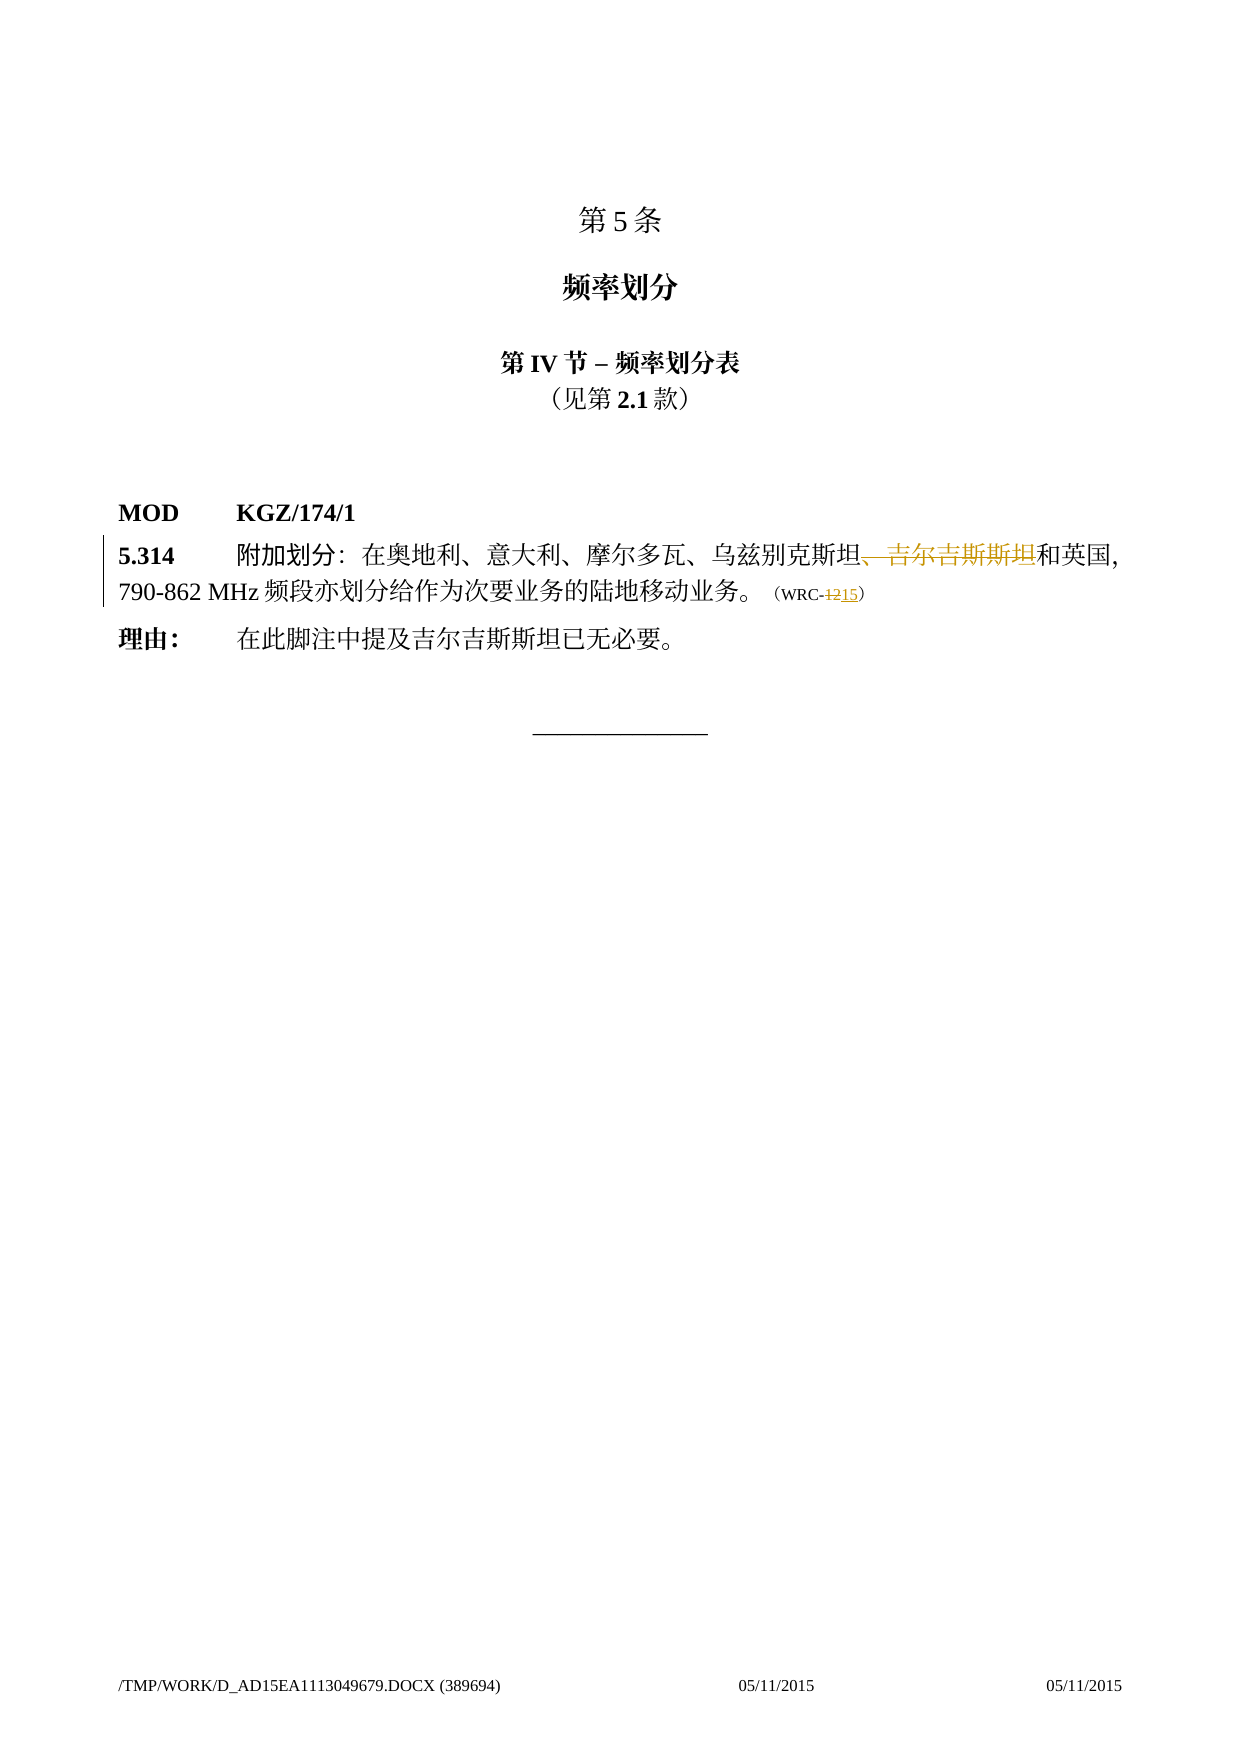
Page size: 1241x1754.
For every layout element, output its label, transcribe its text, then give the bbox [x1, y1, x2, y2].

text MOD KGZ/174/1 [118, 498, 1122, 527]
text 第IV节 – 频率划分表 （见第2.1款） [118, 344, 1122, 473]
text 第5条 [118, 198, 1122, 239]
text ______________ [118, 709, 1122, 738]
text 5.314 附加划分：在奥地利、意大利、摩尔多瓦、乌兹别克斯坦和英国，790-862 MHz频段亦划分给作为次要业务的陆地移动业务。（WRC-） [118, 535, 1122, 607]
text 理由： 在此脚注中提及吉尔吉斯斯坦已无必要。 [118, 620, 1122, 656]
title 频率划分 [118, 264, 1122, 306]
